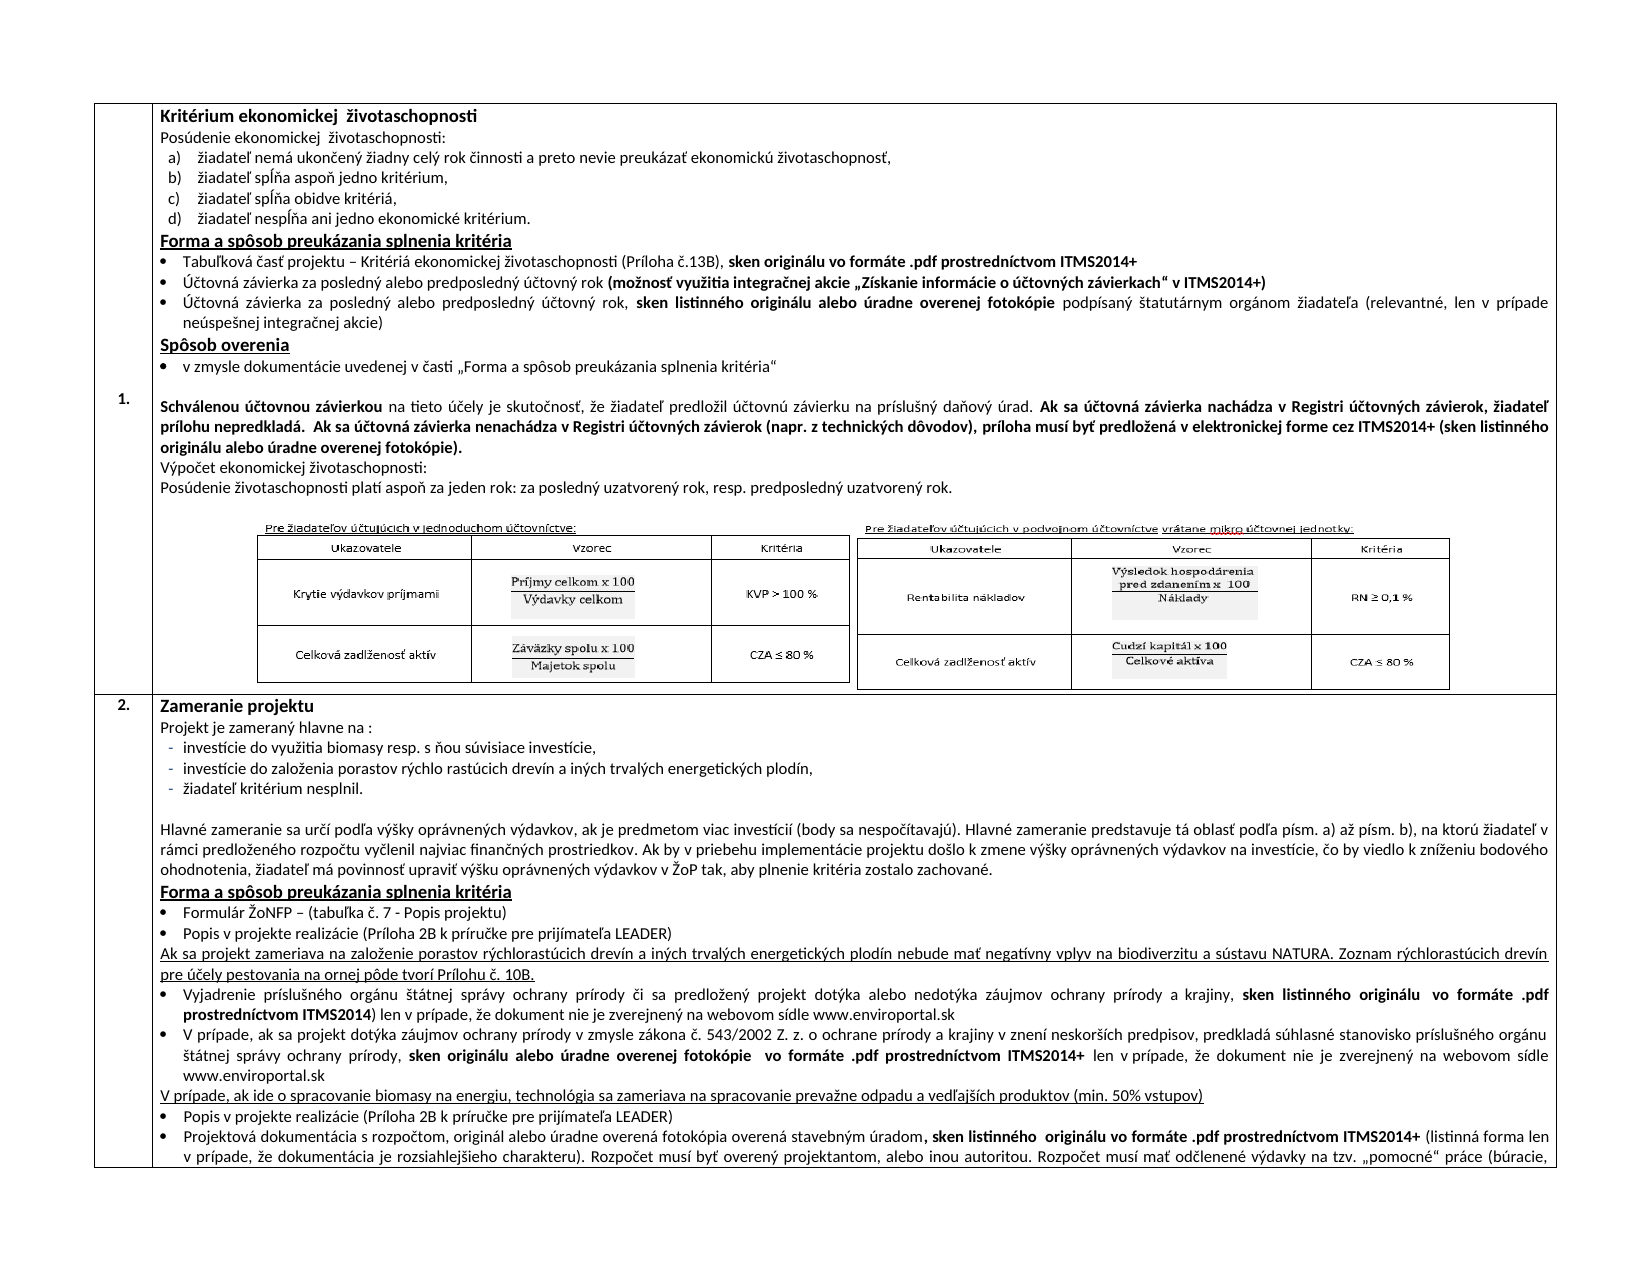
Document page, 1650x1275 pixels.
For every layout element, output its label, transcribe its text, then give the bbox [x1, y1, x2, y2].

picture [255, 498, 1455, 694]
table_cell Kritérium ekonomickej životaschopnosti Posúdenie ekonomickej životaschopnosti: žiadateľ nemá ukončený žiadny celý rok činnosti a preto nevie preukázať ekonomickú životaschopnosť, žiadateľ spĺňa aspoň jedno kritérium, žiadateľ spĺňa obidve kritériá, žiadateľ nespĺňa ani jedno ekonomické kritérium. Forma a spôsob preukázania splnenia kritéria Tabuľková časť projektu – Kritériá ekonomickej životaschopnosti (Príloha č.13B), sken originálu vo formáte .pdf prostredníctvom ITMS2014+ Účtovná závierka za posledný alebo predposledný účtovný rok (možnosť využitia integračnej akcie „Získanie informácie o účtovných závierkach“ v ITMS2014+) Účtovná závierka za posledný alebo predposledný účtovný rok, sken listinného originálu alebo úradne overenej fotokópie podpísaný štatutárnym orgánom žiadateľa (relevantné, len v prípade neúspešnej integračnej akcie) Spôsob overenia v zmysle dokumentácie uvedenej v časti „Forma a spôsob preukázania splnenia kritéria“ Schválenou účtovnou závierkou na tieto účely je skutočnosť, že žiadateľ predložil účtovnú závierku na príslušný daňový úrad. Ak sa účtovná závierka nachádza v Registri účtovných závierok, žiadateľ prílohu nepredkladá. Ak sa účtovná závierka nenachádza v Registri účtovných závierok (napr. z technických dôvodov), príloha musí byť predložená v elektronickej forme cez ITMS2014+ (sken listinného originálu alebo úradne overenej fotokópie). Výpočet ekonomickej životaschopnosti: Posúdenie životaschopnosti platí aspoň za jeden rok: za posledný uzatvorený rok, resp. predposledný uzatvorený rok. [153, 104, 1556, 693]
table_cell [153, 695, 1556, 1167]
table_cell 1. [95, 104, 152, 693]
table_cell 2. [95, 695, 152, 1167]
